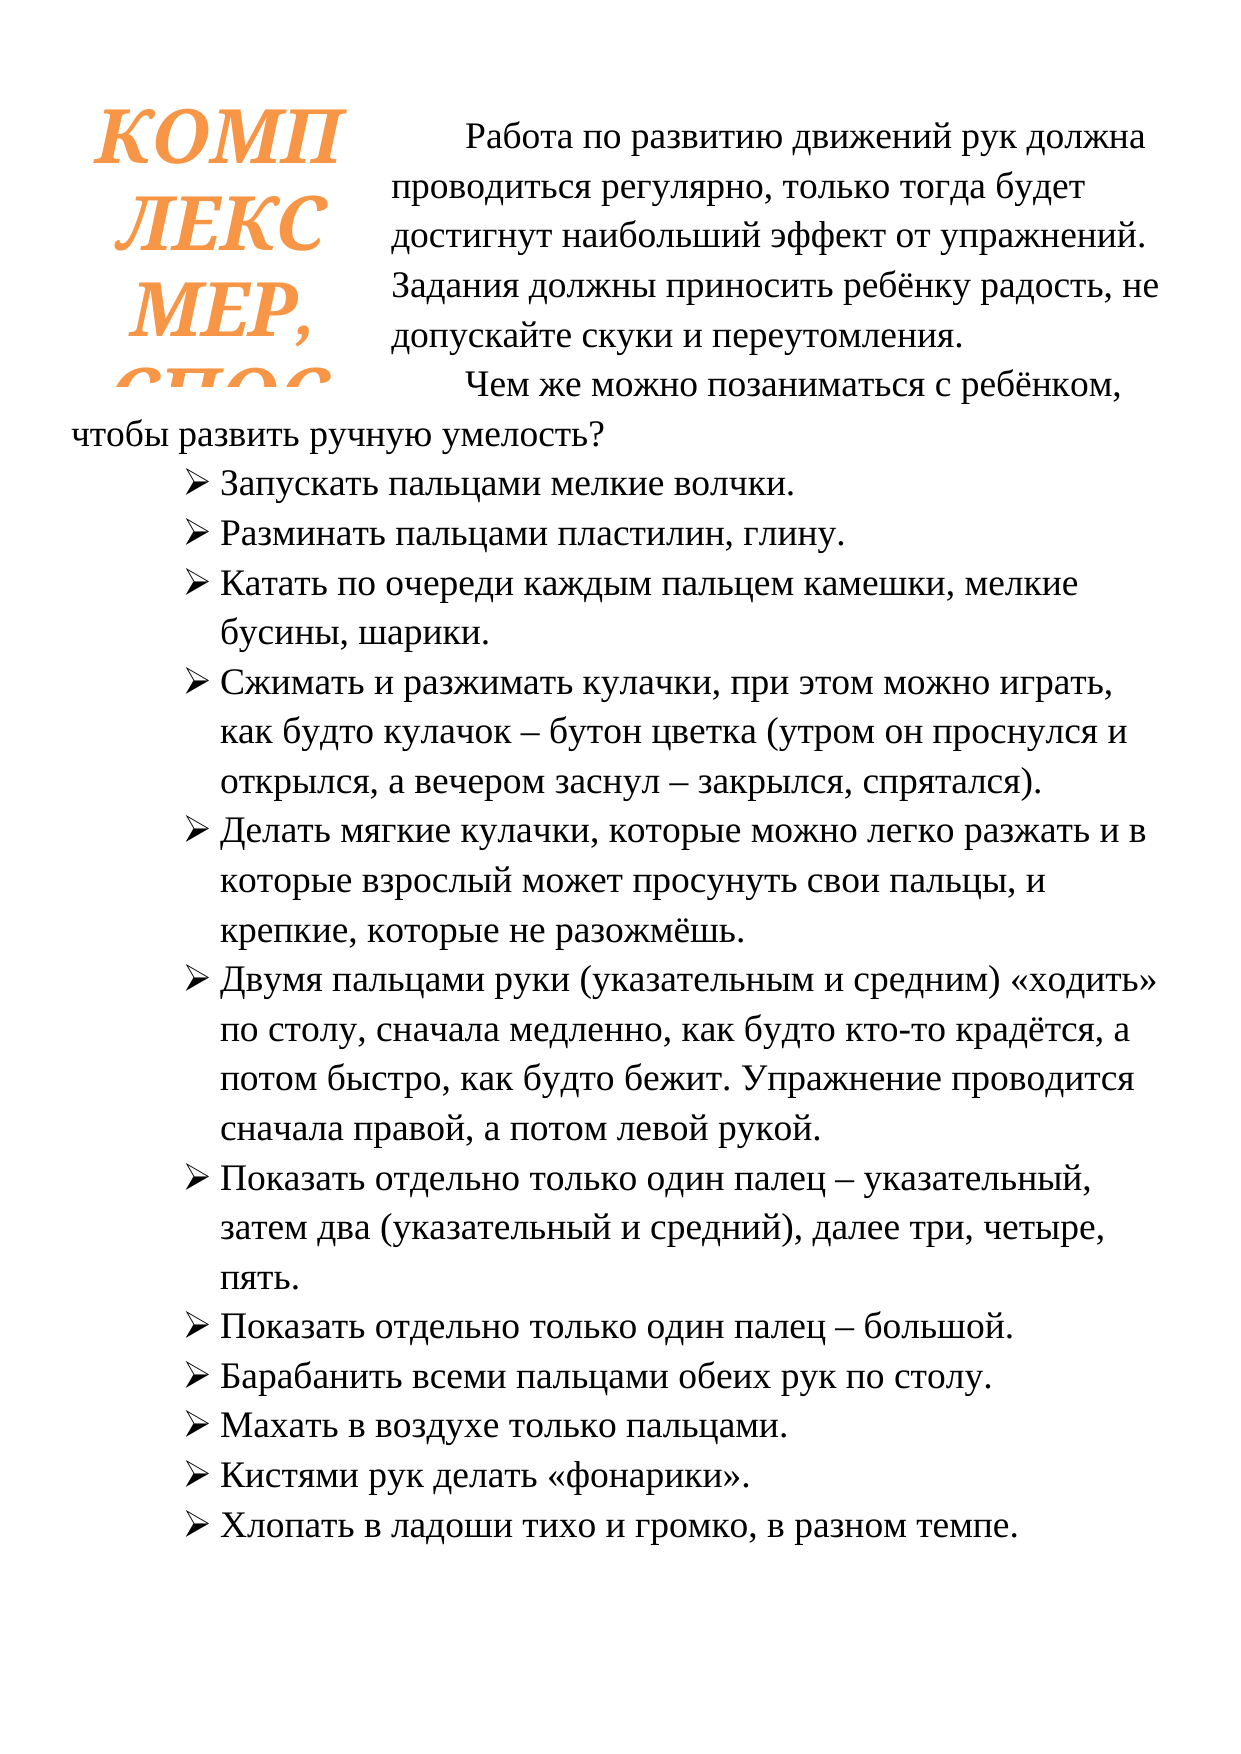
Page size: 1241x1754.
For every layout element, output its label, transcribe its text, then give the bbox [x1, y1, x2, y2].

list Запускать пальцами мелкие волчки. [182, 461, 1169, 504]
list Делать мягкие кулачки, которые можно легко разжать и в которые взрослый может просунуть свои пальцы, и крепкие, которые не разожмёшь. [182, 808, 1169, 950]
list Показать отдельно только один палец – указательный, затем два (указательный и средний), далее три, четыре, пять. [182, 1155, 1169, 1297]
list Барабанить всеми пальцами обеих рук по столу. [182, 1353, 1169, 1396]
list Показать отдельно только один палец – большой. [182, 1304, 1169, 1347]
text Работа по развитию движений рук должна проводиться регулярно, только тогда будет достигнут наибольший эффект от упражнений. Задания должны приносить ребёнку радость, не допускайте скуки и переутомления. [71, 114, 1169, 355]
list Разминать пальцами пластилин, глину. [182, 510, 1169, 553]
list Хлопать в ладоши тихо и громко, в разном темпе. [182, 1502, 1169, 1545]
text Чем же можно позаниматься с ребёнком, чтобы развить ручную умелость? [71, 362, 1169, 454]
list Сжимать и разжимать кулачки, при этом можно играть, как будто кулачок – бутон цветка (утром он проснулся и открылся, а вечером заснул – закрылся, спрятался). [182, 659, 1169, 801]
list Катать по очереди каждым пальцем камешки, мелкие бусины, шарики. [182, 560, 1169, 653]
list Кистями рук делать «фонарики». [182, 1452, 1169, 1496]
list Двумя пальцами руки (указательным и средним) «ходить» по столу, сначала медленно, как будто кто-то крадётся, а потом быстро, как будто бежит. Упражнение проводится сначала правой, а потом левой рукой. [182, 957, 1169, 1148]
list Махать в воздухе только пальцами. [182, 1403, 1169, 1446]
